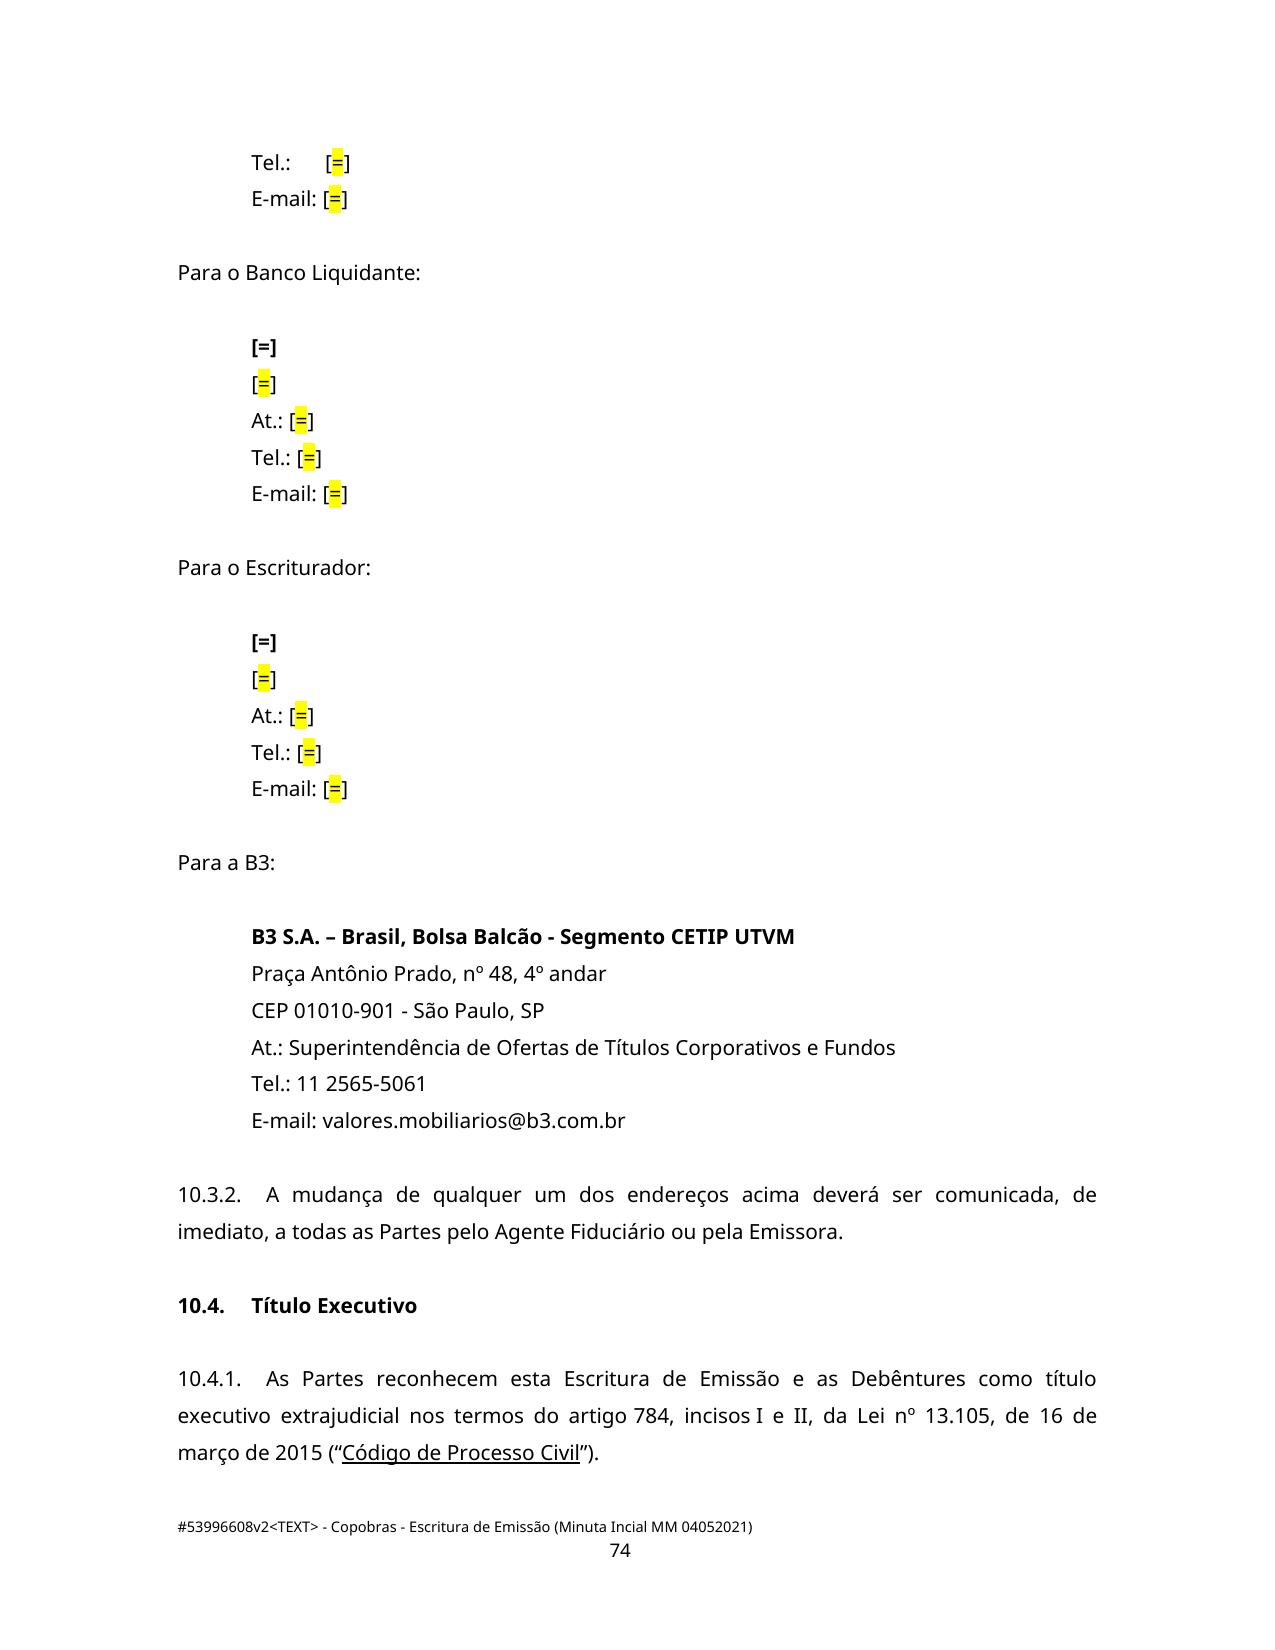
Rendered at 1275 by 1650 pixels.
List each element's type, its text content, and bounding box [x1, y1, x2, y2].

text [=] [270, 369, 1101, 397]
text [=] [251, 627, 1101, 656]
text Para o Banco Liquidante: [177, 258, 1098, 287]
text Tel.: 11 2565-5061 [251, 1069, 1098, 1098]
text At.: Superintendência de Ofertas de Títulos Corporativos e Fundos [251, 1033, 1098, 1061]
text Tel.: [=] [251, 738, 303, 766]
text Tel.: [=] [251, 148, 332, 176]
text 10.4.1. As Partes reconhecem esta Escritura de Emissão e as Debêntures como título executivo extrajudicial nos termos do artigo 784, incisos I e II, da Lei nº 13.105, de 16 de março de 2015 (“Código de Processo Civil”). [177, 1364, 1098, 1467]
text E-mail: [=] [251, 774, 1101, 803]
text B3 S.A. – Brasil, Bolsa Balcão - Segmento CETIP UTVM [251, 922, 1098, 951]
text E-mail: [=] [251, 184, 1101, 213]
text At.: [=] [251, 701, 295, 729]
text At.: [=] [307, 701, 1101, 729]
text E-mail: valores.mobiliarios@b3.com.br [251, 1106, 1098, 1135]
text Para o Escriturador: [177, 553, 1098, 582]
text Tel.: [=] [315, 443, 1101, 471]
text CEP 01010-901 - São Paulo, SP [251, 996, 1098, 1024]
text At.: [=] [307, 406, 1101, 434]
text Tel.: [=] [343, 148, 1101, 176]
text Praça Antônio Prado, nº 48, 4º andar [251, 959, 1098, 987]
text Tel.: [=] [251, 443, 303, 471]
text Para a B3: [177, 848, 1098, 877]
text E-mail: [=] [251, 479, 1101, 508]
text At.: [=] [251, 406, 295, 434]
list Título Executivo [177, 1291, 1098, 1319]
text [=] [270, 664, 1101, 692]
list A mudança de qualquer um dos endereços acima deverá ser comunicada, de imediato, a todas as Partes pelo Agente Fiduciário ou pela Emissora. [177, 1180, 1098, 1246]
text Tel.: [=] [315, 738, 1101, 766]
text [=] [251, 332, 1101, 361]
